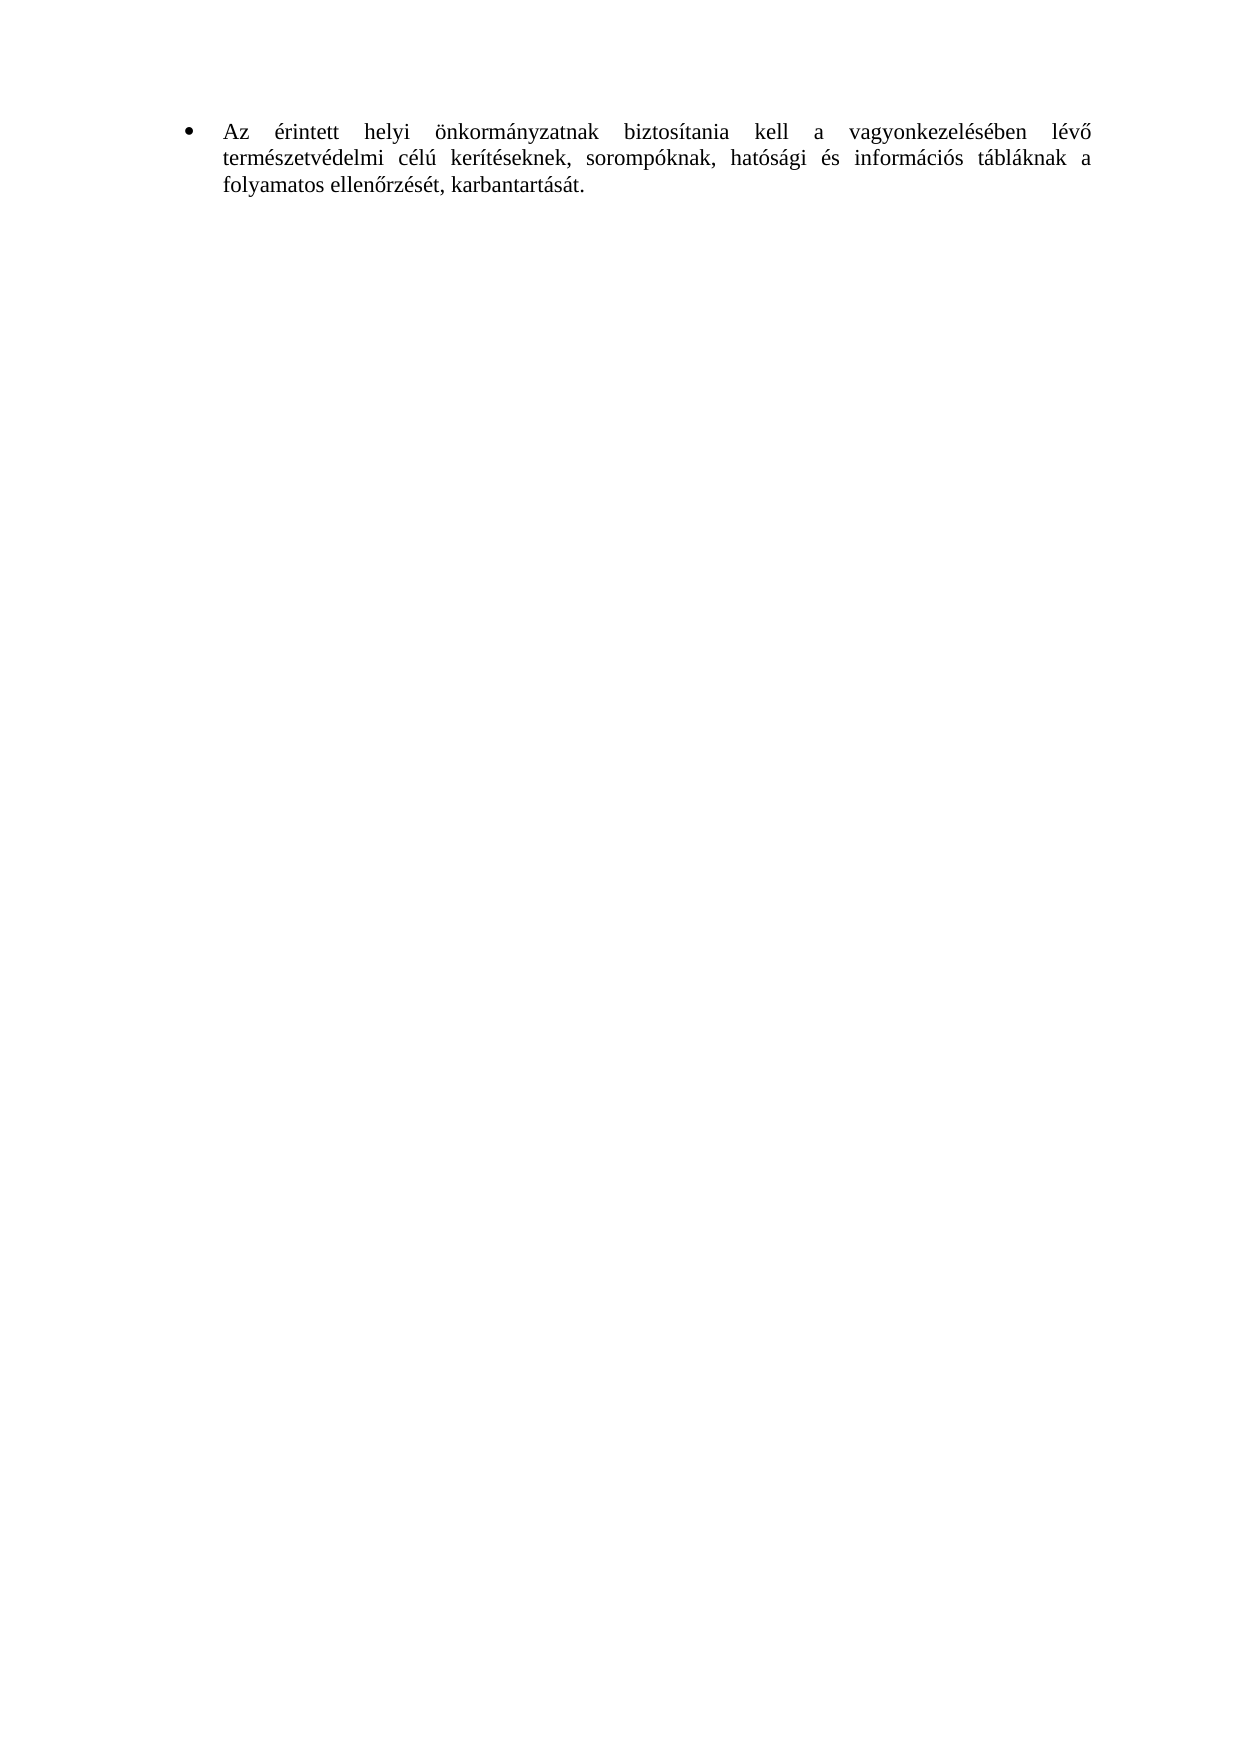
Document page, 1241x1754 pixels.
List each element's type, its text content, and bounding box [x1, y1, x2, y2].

list Az érintett helyi önkormányzatnak biztosítania kell a vagyonkezelésében lévő természetvédelmi célú kerítéseknek, sorompóknak, hatósági és információs tábláknak a folyamatos ellenőrzését, karbantartását. [185, 118, 1092, 197]
